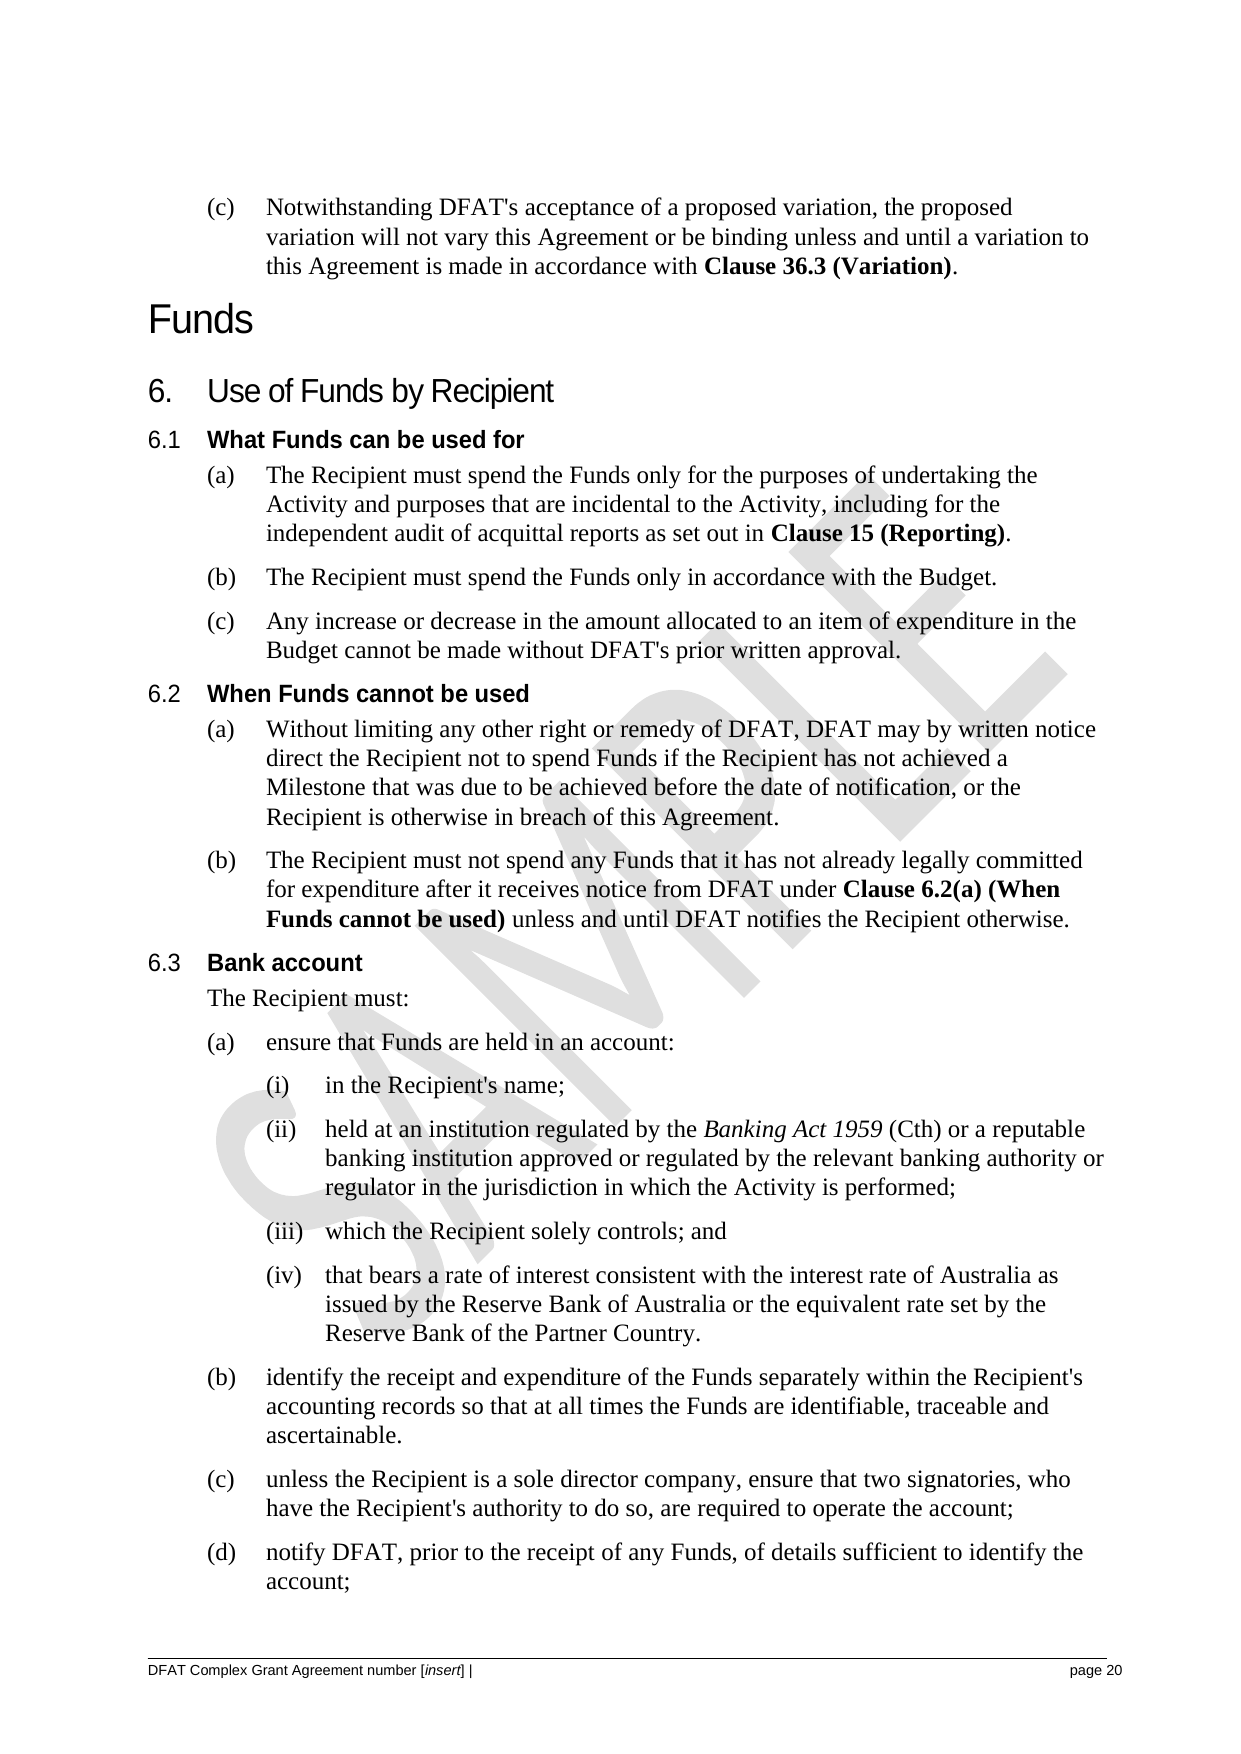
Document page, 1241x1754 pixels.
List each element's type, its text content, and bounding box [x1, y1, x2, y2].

text The Recipient must not spend any Funds that it has not already legally committed for expenditure after it receives notice from DFAT under Clause 6.2(a) (When Funds cannot be used) unless and until DFAT notifies the Recipient otherwise. [207, 845, 1107, 932]
text The Recipient must spend the Funds only in accordance with the Budget. [207, 562, 1107, 591]
text What Funds can be used for [148, 424, 1107, 453]
text When Funds cannot be used [148, 678, 1107, 707]
text Notwithstanding DFAT's acceptance of a proposed variation, the proposed variation will not vary this Agreement or be binding unless and until a variation to this Agreement is made in accordance with Clause 36.3 (Variation). [207, 192, 1107, 279]
text Any increase or decrease in the amount allocated to an item of expenditure in the Budget cannot be made without DFAT's prior written approval. [207, 605, 1107, 664]
text identify the receipt and expenditure of the Funds separately within the Recipient's accounting records so that at all times the Funds are identifiable, traceable and ascertainable. [207, 1362, 1107, 1449]
text held at an institution regulated by the Banking Act 1959 (Cth) or a reputable banking institution approved or regulated by the relevant banking authority or regulator in the jurisdiction in which the Activity is performed; [266, 1114, 1107, 1201]
text which the Recipient solely controls; and [266, 1216, 1107, 1245]
text in the Recipient's name; [266, 1070, 1107, 1099]
text The Recipient must spend the Funds only for the purposes of undertaking the Activity and purposes that are incidental to the Activity, including for the independent audit of acquittal reports as set out in Clause 15 (Reporting). [207, 459, 1107, 547]
list Funds [148, 300, 1107, 342]
text Without limiting any other right or remedy of DFAT, DFAT may by written notice direct the Recipient not to spend Funds if the Recipient has not achieved a Milestone that was due to be achieved before the date of notification, or the Recipient is otherwise in breach of this Agreement. [207, 714, 1107, 830]
text ensure that Funds are held in an account: [207, 1026, 1107, 1055]
text Bank account [148, 947, 1107, 976]
text that bears a rate of interest consistent with the interest rate of Australia as issued by the Reserve Bank of Australia or the equivalent rate set by the Reserve Bank of the Partner Country. [266, 1259, 1107, 1347]
text Use of Funds by Recipient [148, 371, 1107, 409]
text unless the Recipient is a sole director company, ensure that two signatories, who have the Recipient's authority to do so, are required to operate the account; [207, 1464, 1107, 1522]
text The Recipient must: [207, 982, 1107, 1012]
text notify DFAT, prior to the receipt of any Funds, of details sufficient to identify the account; [207, 1537, 1107, 1595]
